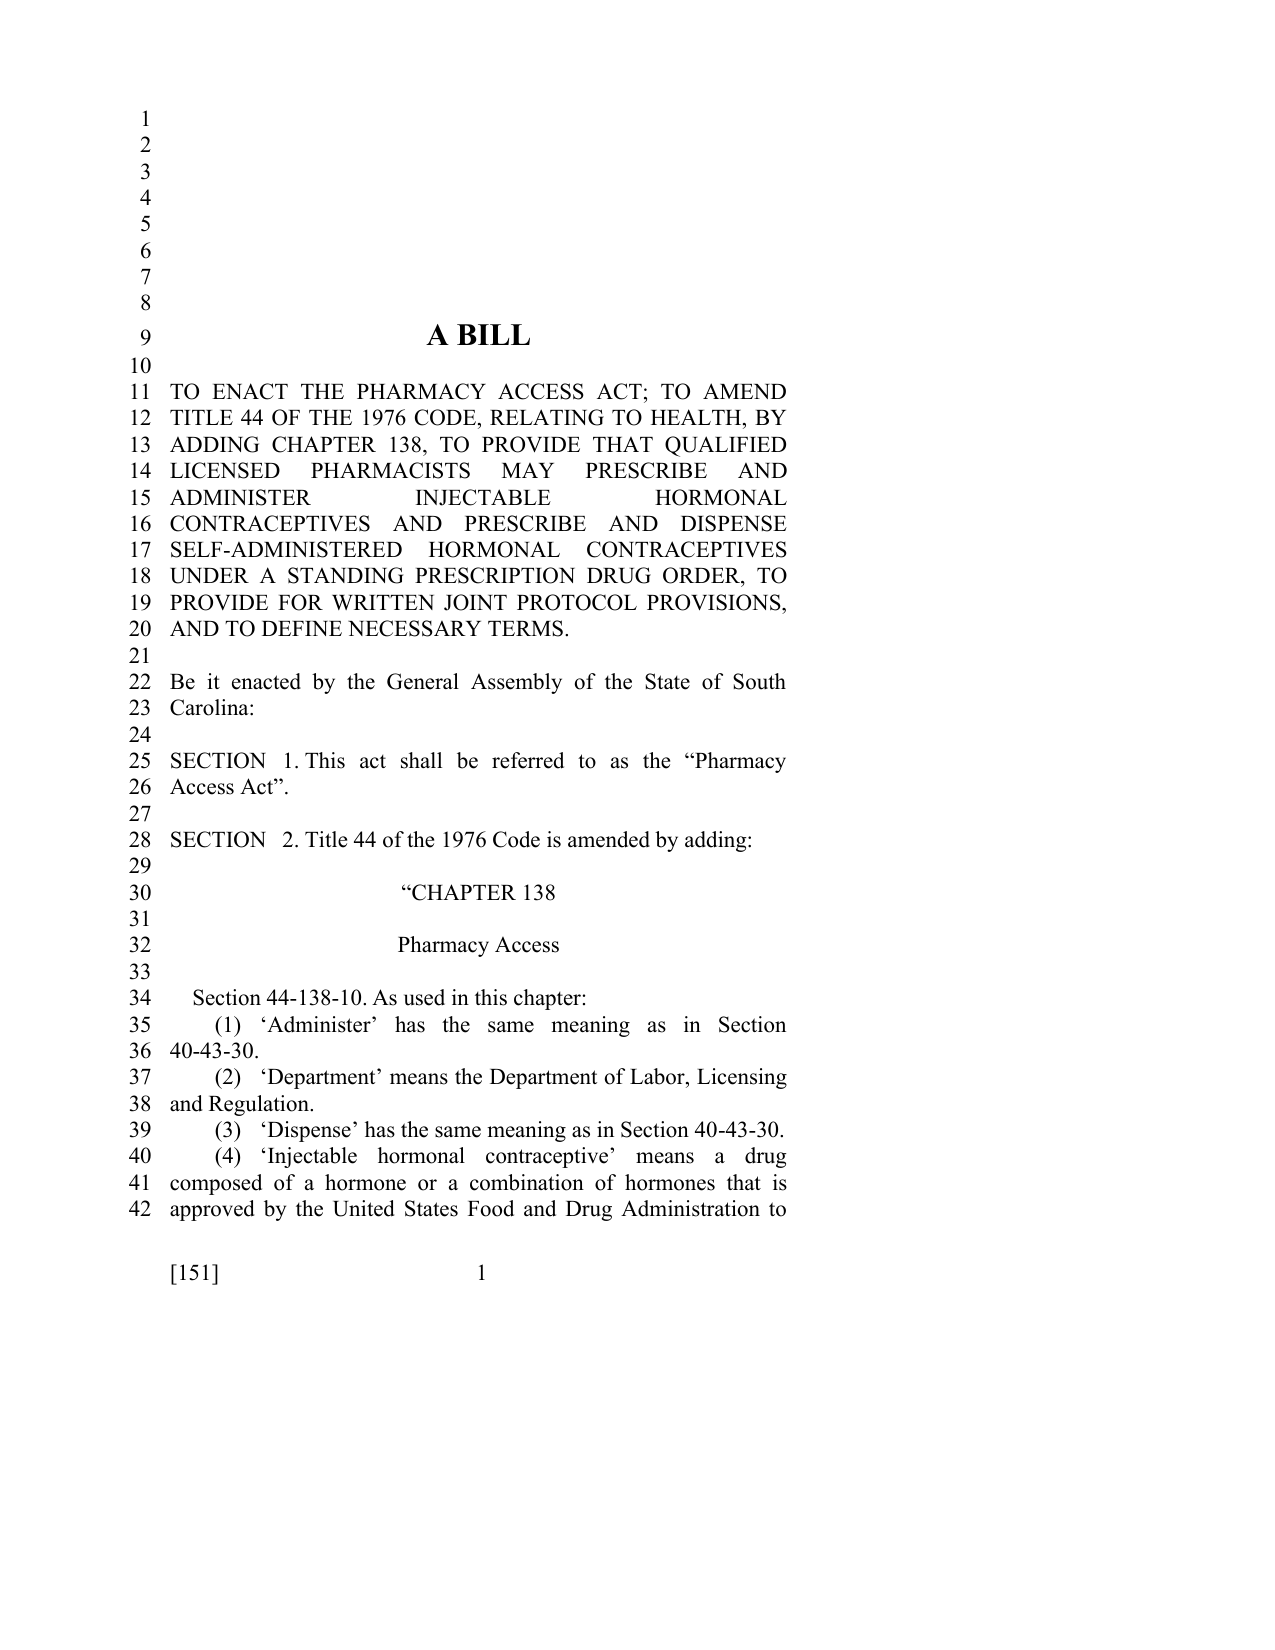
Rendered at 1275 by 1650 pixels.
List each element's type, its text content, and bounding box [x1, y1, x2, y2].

text SECTION 1. This act shall be referred to as the “Pharmacy Access Act”. [169, 747, 787, 800]
list (1) ‘Administer’ has the same meaning as in Section 40-43-30. [169, 1011, 787, 1063]
text Pharmacy Access [169, 932, 787, 958]
text TO ENACT THE PHARMACY ACCESS ACT; TO AMEND TITLE 44 OF THE 1976 CODE, RELATING TO HEALTH, BY ADDING CHAPTER 138, TO PROVIDE THAT QUALIFIED LICENSED PHARMACISTS MAY PRESCRIBE AND ADMINISTER INJECTABLE HORMONAL CONTRACEPTIVES AND PRESCRIBE AND DISPENSE SELF-ADMINISTERED HORMONAL CONTRACEPTIVES UNDER A STANDING PRESCRIPTION DRUG ORDER, TO PROVIDE FOR WRITTEN JOINT PROTOCOL PROVISIONS, AND TO DEFINE NECESSARY TERMS. [169, 378, 787, 642]
text SECTION 2. Title 44 of the 1976 Code is amended by adding: [169, 826, 787, 852]
text Section 44-138-10. As used in this chapter: [169, 984, 787, 1011]
text Be it enacted by the General Assembly of the State of South Carolina: [169, 668, 787, 721]
text A BILL [169, 316, 787, 352]
list (2) ‘Department’ means the Department of Labor, Licensing and Regulation. [169, 1063, 787, 1116]
text “CHAPTER 138 [169, 879, 787, 905]
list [169, 1142, 787, 1221]
list (3) ‘Dispense’ has the same meaning as in Section 40-43-30. [169, 1116, 787, 1142]
